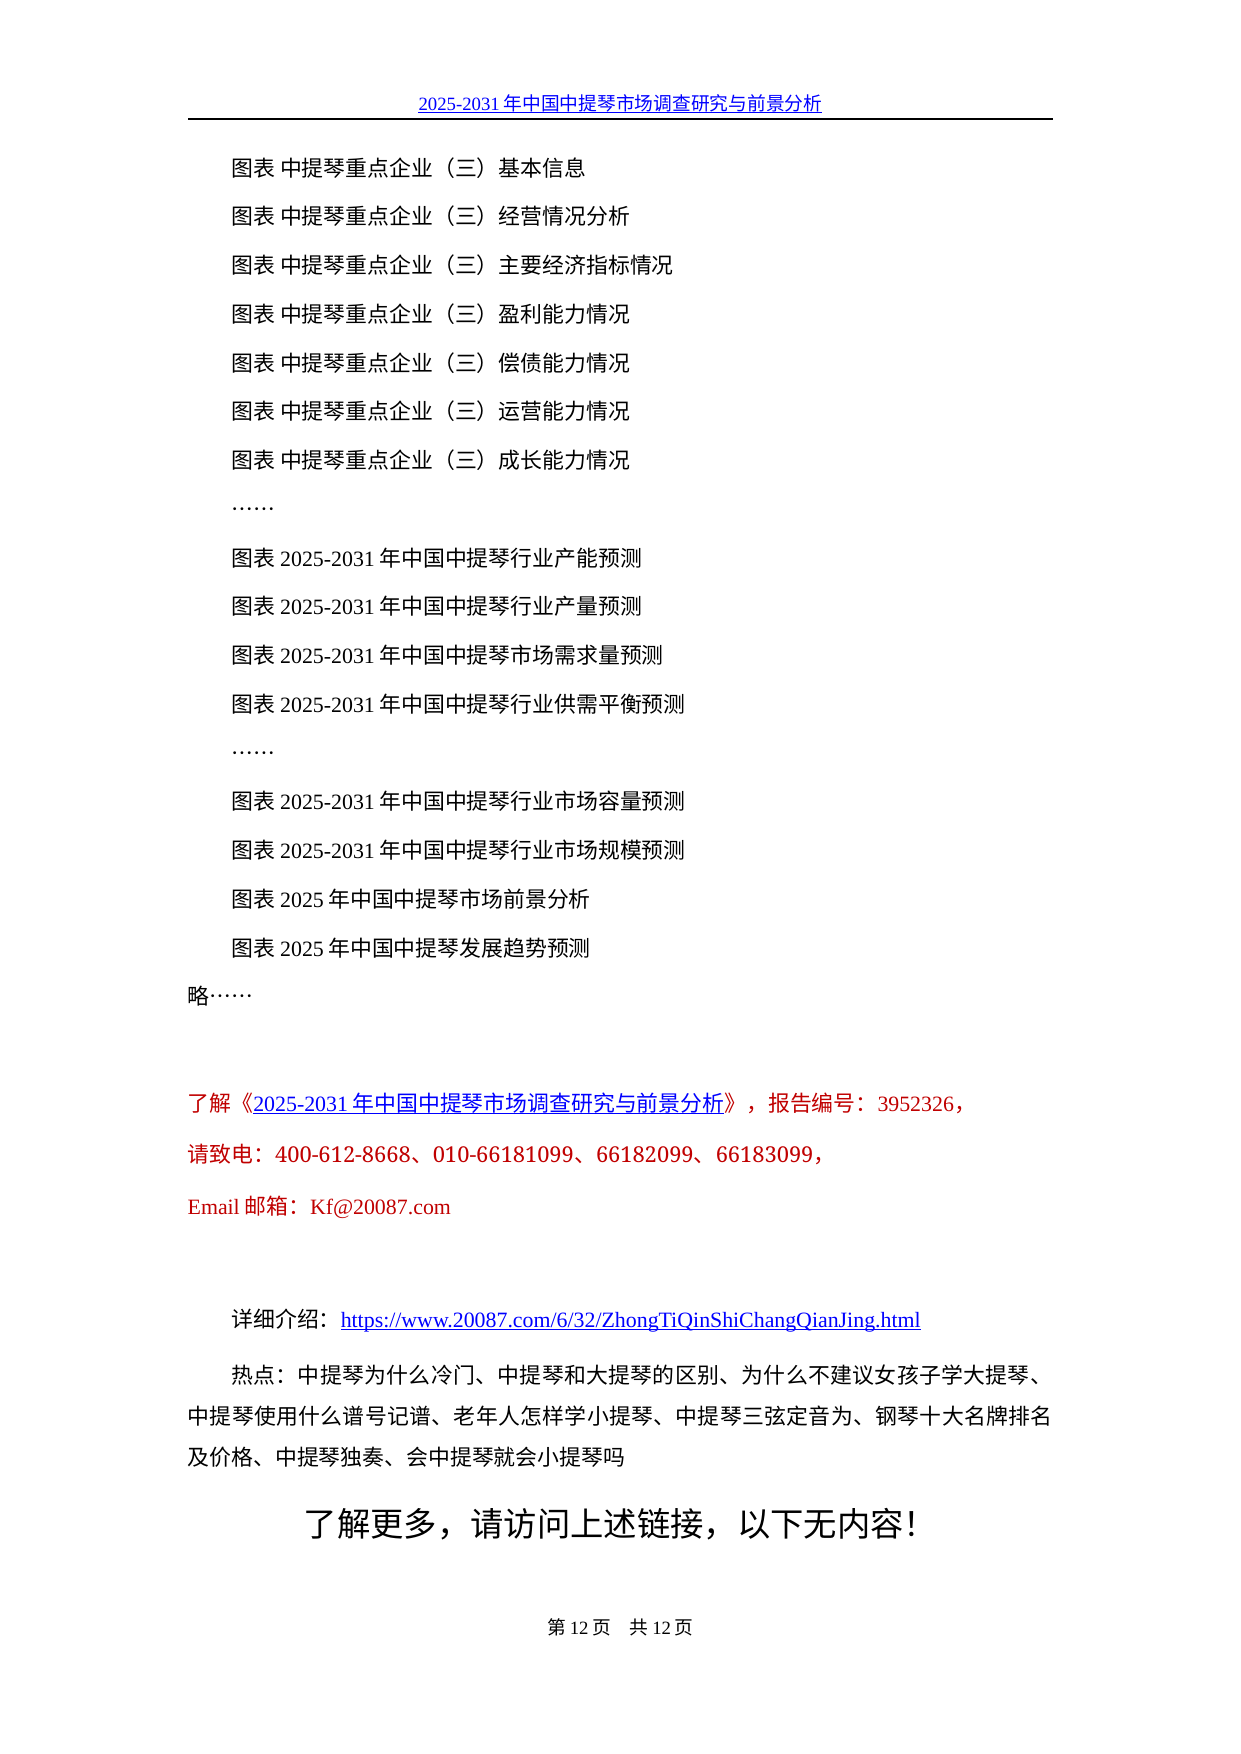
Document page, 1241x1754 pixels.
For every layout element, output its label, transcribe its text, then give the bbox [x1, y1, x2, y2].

text Email邮箱：Kf@20087.com [187, 1188, 1053, 1221]
text 详细介绍：https://www.20087.com/6/32/ZhongTiQinShiChangQianJing.html [187, 1301, 1053, 1334]
text 热点：中提琴为什么冷门、中提琴和大提琴的区别、为什么不建议女孩子学大提琴、中提琴使用什么谱号记谱、老年人怎样学小提琴、中提琴三弦定音为、钢琴十大名牌排名及价格、中提琴独奏、会中提琴就会小提琴吗 [187, 1358, 1053, 1472]
title 了解更多，请访问上述链接，以下无内容！ [187, 1489, 1053, 1554]
text 请致电：400-612-8668、010-66181099、66182099、66183099， [187, 1137, 1053, 1169]
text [187, 150, 1053, 1011]
text 了解《2025-2031年中国中提琴市场调查研究与前景分析》，报告编号：3952326， [187, 1085, 1053, 1118]
